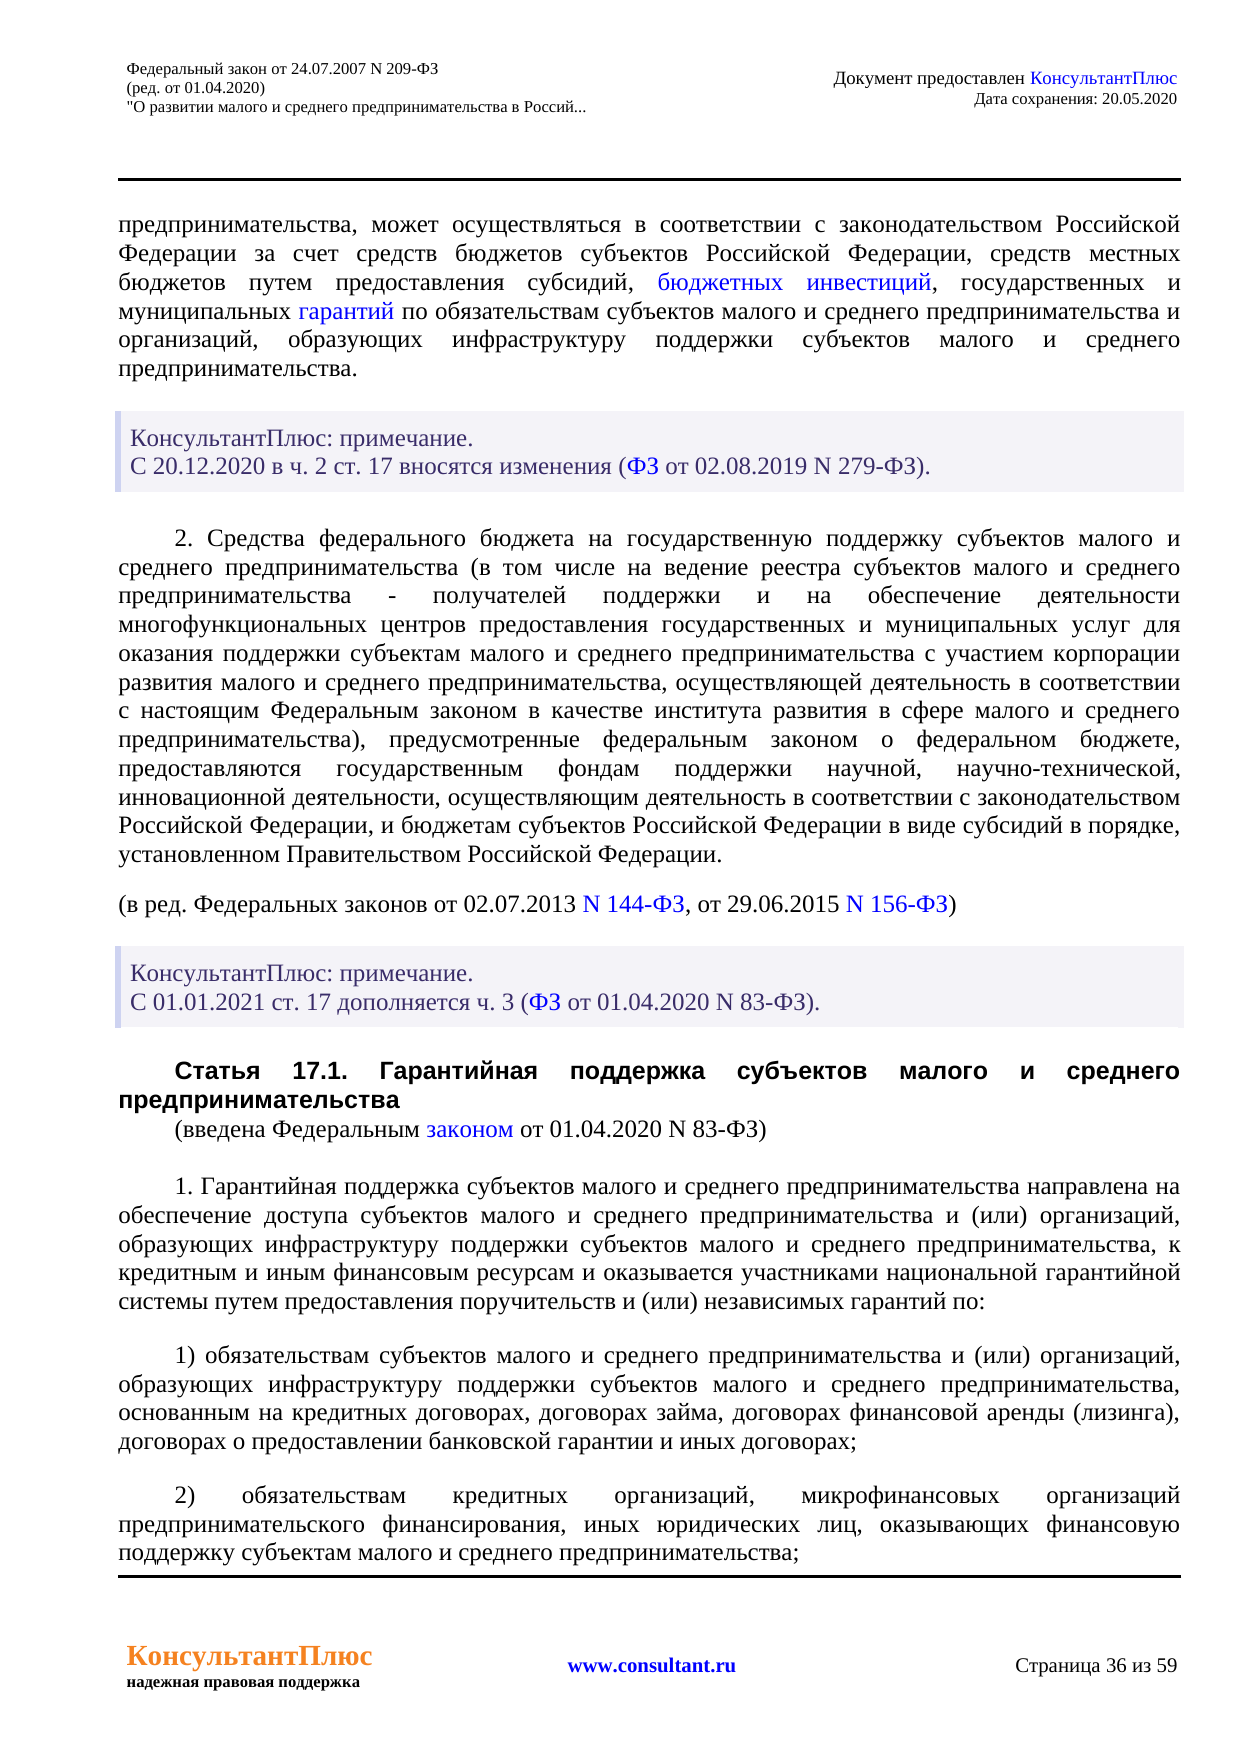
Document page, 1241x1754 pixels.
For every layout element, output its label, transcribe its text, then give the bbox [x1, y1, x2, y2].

text 2) обязательствам кредитных организаций, микрофинансовых организаций предпринимательского финансирования, иных юридических лиц, оказывающих финансовую поддержку субъектам малого и среднего предпринимательства; [118, 1480, 1181, 1566]
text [118, 209, 1181, 382]
text 1) обязательствам субъектов малого и среднего предпринимательства и (или) организаций, образующих инфраструктуру поддержки субъектов малого и среднего предпринимательства, основанным на кредитных договорах, договорах займа, договорах финансовой аренды (лизинга), договорах о предоставлении банковской гарантии и иных договорах; [118, 1340, 1181, 1455]
text 2. Средства федерального бюджета на государственную поддержку субъектов малого и среднего предпринимательства (в том числе на ведение реестра субъектов малого и среднего предпринимательства - получателей поддержки и на обеспечение деятельности многофункциональных центров предоставления государственных и муниципальных услуг для оказания поддержки субъектам малого и среднего предпринимательства с участием корпорации развития малого и среднего предпринимательства, осуществляющей деятельность в соответствии с настоящим Федеральным законом в качестве института развития в сфере малого и среднего предпринимательства), предусмотренные федеральным законом о федеральном бюджете, предоставляются государственным фондам поддержки научной, научно-технической, инновационной деятельности, осуществляющим деятельность в соответствии с законодательством Российской Федерации, и бюджетам субъектов Российской Федерации в виде субсидий в порядке, установленном Правительством Российской Федерации. [118, 523, 1181, 868]
table_header КонсультантПлюс: примечание. С 01.01.2021 ст. 17 дополняется ч. 3 (ФЗ от 01.04.2020 N 83-ФЗ). [121, 946, 1178, 1027]
table_header КонсультантПлюс: примечание. С 20.12.2020 в ч. 2 ст. 17 вносятся изменения (ФЗ от 02.08.2019 N 279-ФЗ). [121, 411, 1178, 492]
text (введена Федеральным законом от 01.04.2020 N 83-ФЗ) [118, 1114, 1181, 1142]
text 1. Гарантийная поддержка субъектов малого и среднего предпринимательства направлена на обеспечение доступа субъектов малого и среднего предпринимательства и (или) организаций, образующих инфраструктуру поддержки субъектов малого и среднего предпринимательства, к кредитным и иным финансовым ресурсам и оказывается участниками национальной гарантийной системы путем предоставления поручительств и (или) независимых гарантий по: [118, 1171, 1181, 1315]
text (в ред. Федеральных законов от 02.07.2013 N 144-ФЗ, от 29.06.2015 N 156-ФЗ) [118, 889, 1181, 918]
title Статья 17.1. Гарантийная поддержка субъектов малого и среднего предпринимательства [118, 1056, 1181, 1114]
